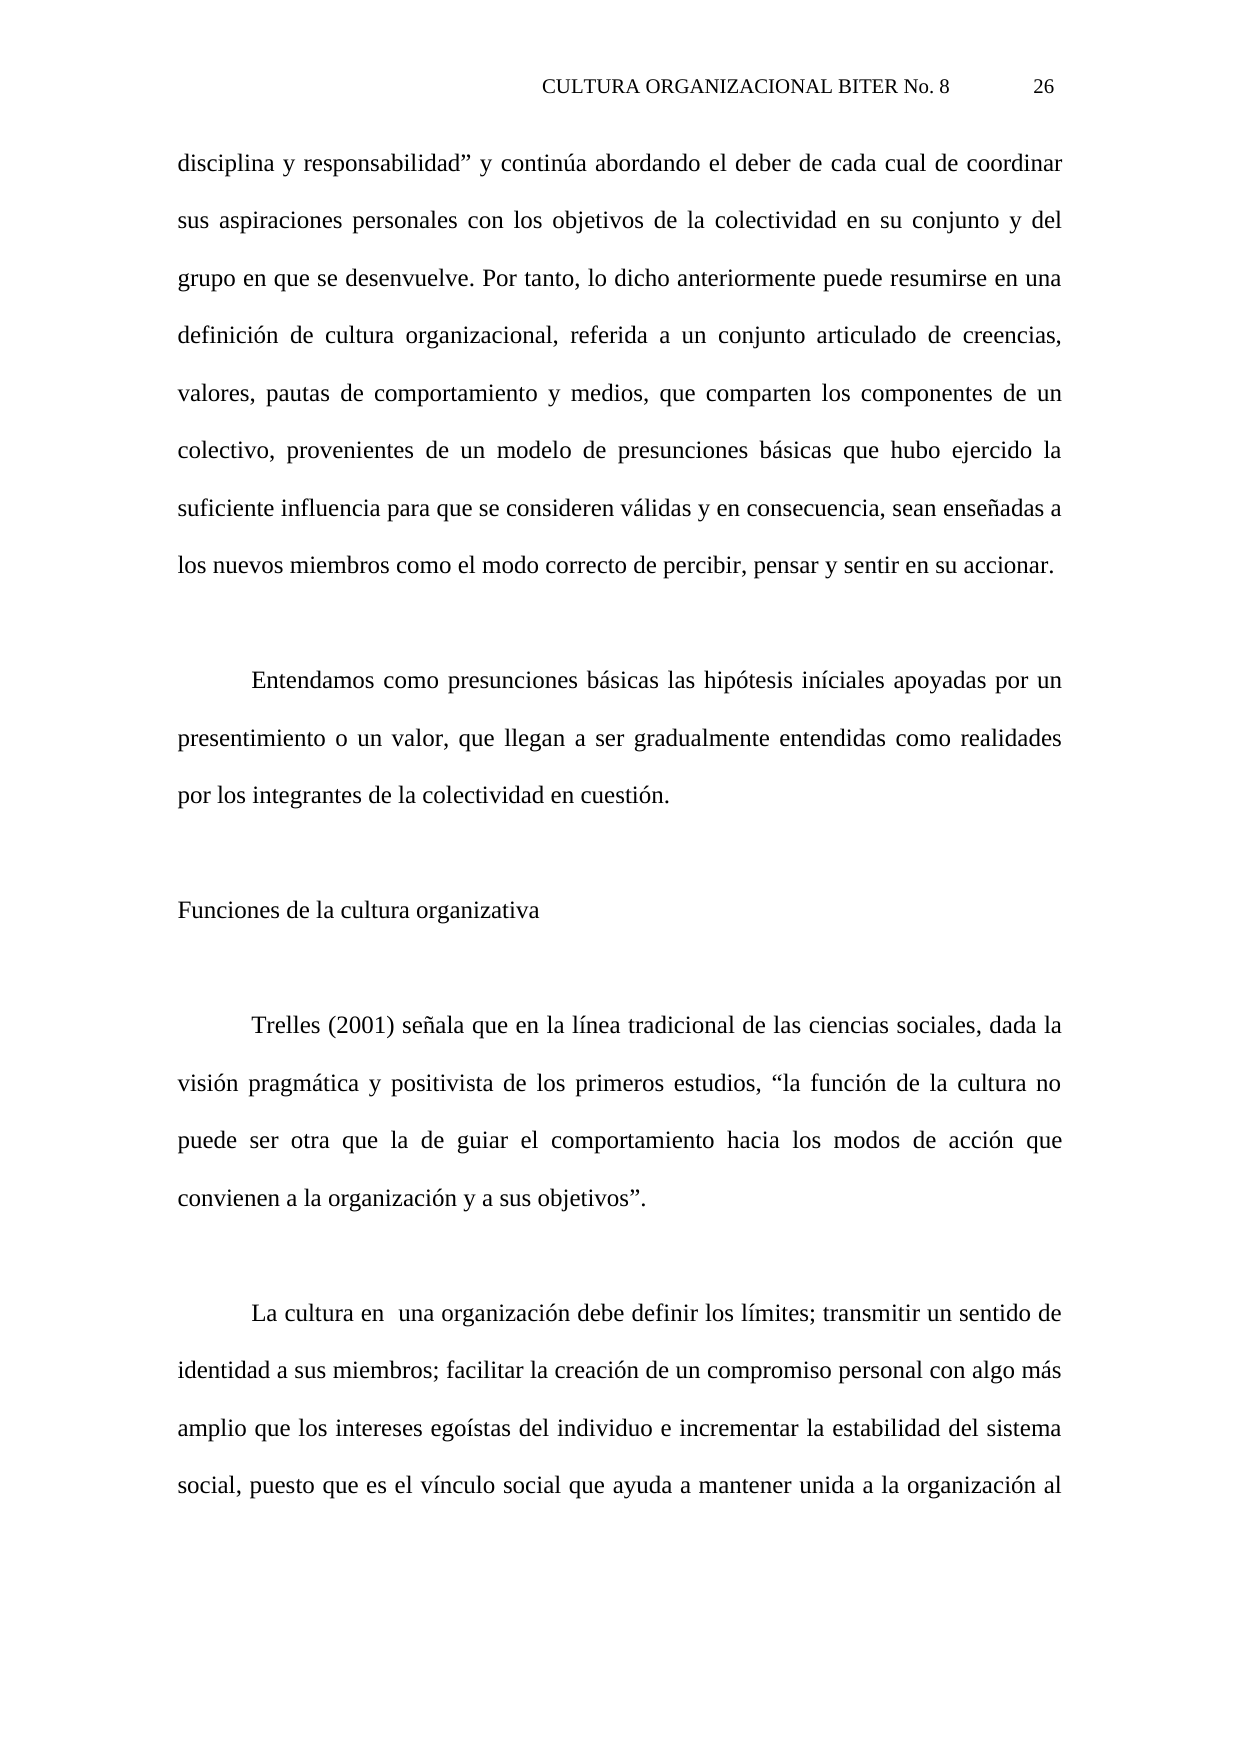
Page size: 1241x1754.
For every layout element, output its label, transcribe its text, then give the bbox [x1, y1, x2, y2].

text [177, 1298, 1063, 1499]
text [177, 148, 1063, 579]
text Trelles (2001) señala que en la línea tradicional de las ciencias sociales, dada la visión pragmática y positivista de los primeros estudios, “la función de la cultura no puede ser otra que la de guiar el comportamiento hacia los modos de acción que convienen a la organización y a sus objetivos”. [177, 1010, 1063, 1211]
text Entendamos como presunciones básicas las hipótesis iníciales apoyadas por un presentimiento o un valor, que llegan a ser gradualmente entendidas como realidades por los integrantes de la colectividad en cuestión. [177, 665, 1063, 809]
text Funciones de la cultura organizativa [177, 895, 1063, 924]
